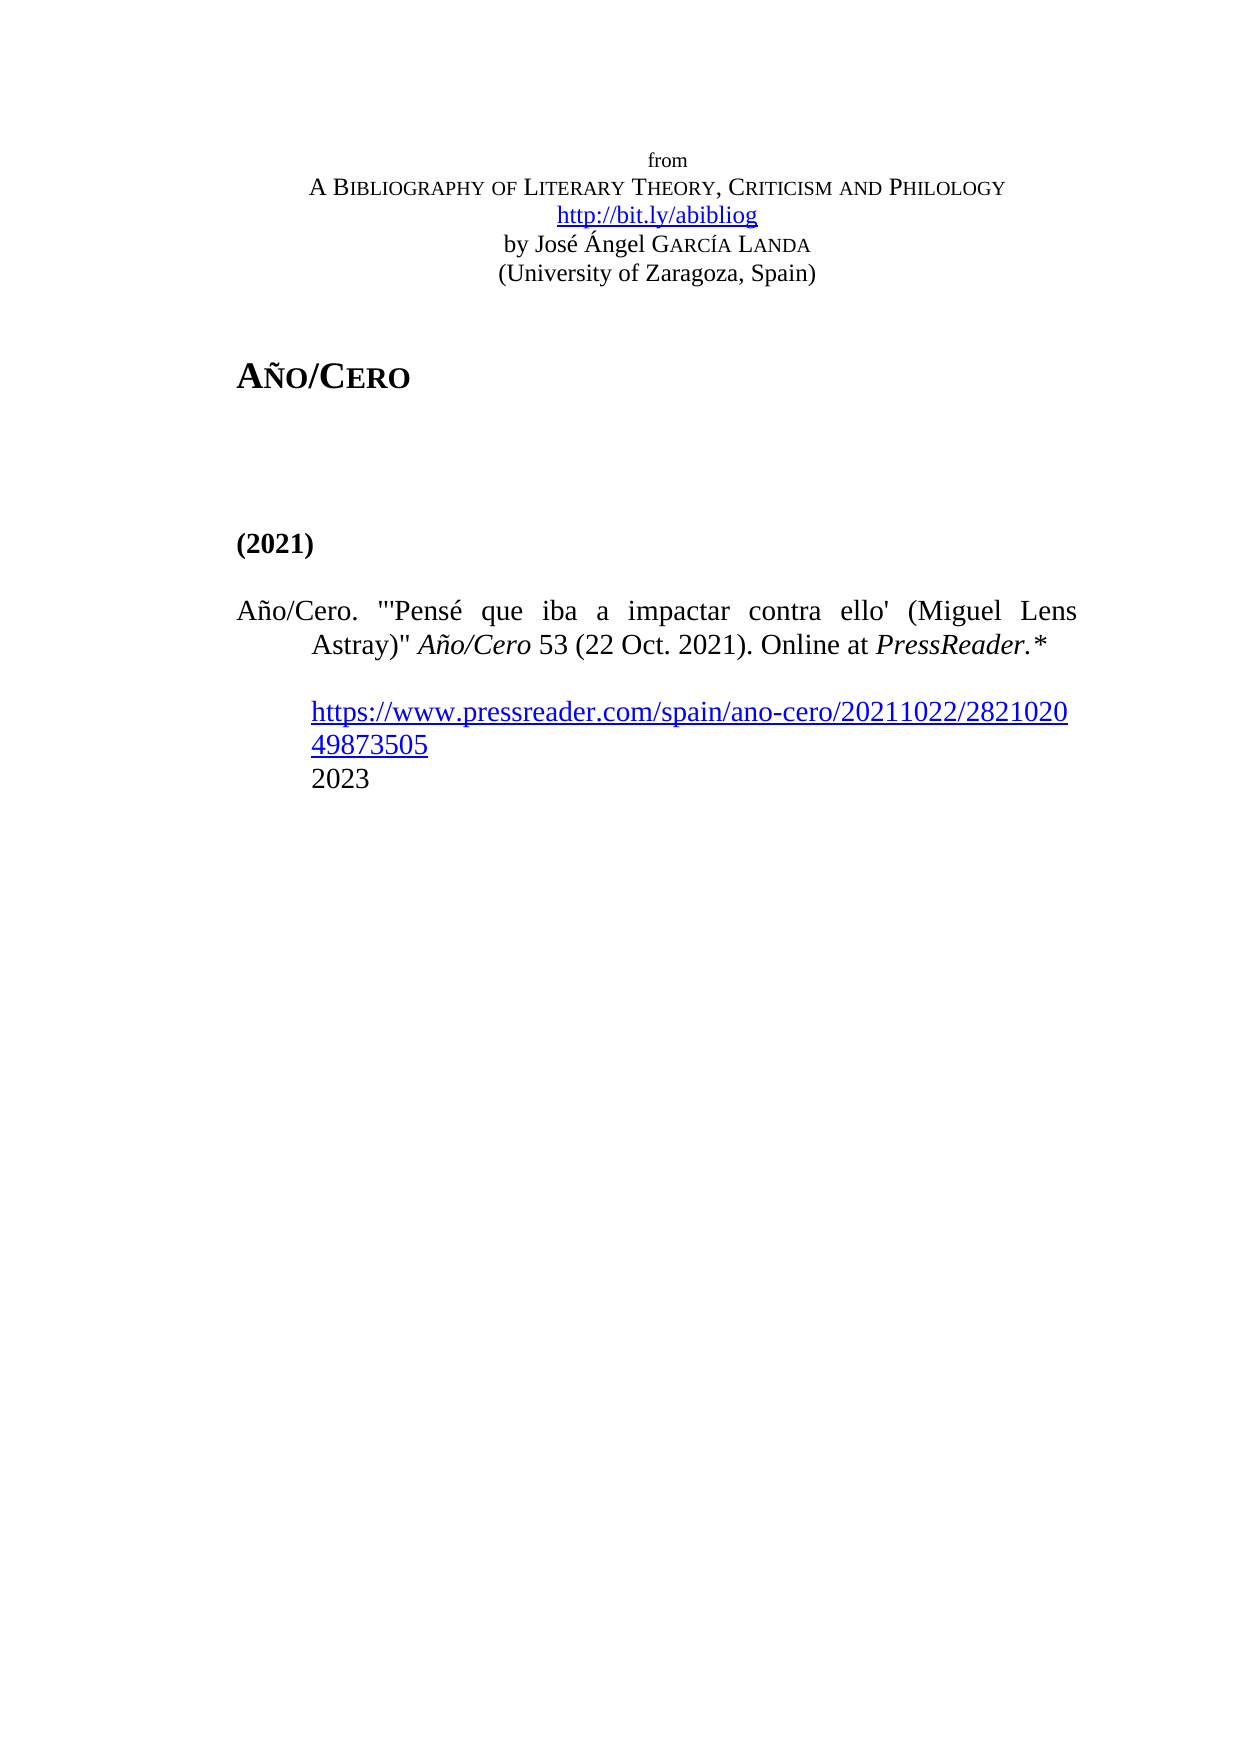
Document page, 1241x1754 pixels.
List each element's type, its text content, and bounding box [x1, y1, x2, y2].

text 2023 [236, 761, 1078, 794]
text Año/Cero. "'Pensé que iba a impactar contra ello' (Miguel Lens Astray)" Año/Cero 53 (22 Oct. 2021). Online at PressReader.* [236, 593, 1078, 660]
text (University of Zaragoza, Spain) [236, 258, 1078, 287]
text Año/Cero [236, 354, 1078, 397]
text (2021) [236, 526, 1078, 560]
text https://www.pressreader.com/spain/ano-cero/20211022/282102049873505 [236, 660, 1078, 761]
text A Bibliography of Literary Theory, Criticism and Philology [236, 172, 1078, 200]
text by José Ángel García Landa [236, 229, 1078, 258]
text from [236, 148, 1078, 172]
text http://bit.ly/abibliog [236, 200, 1078, 229]
